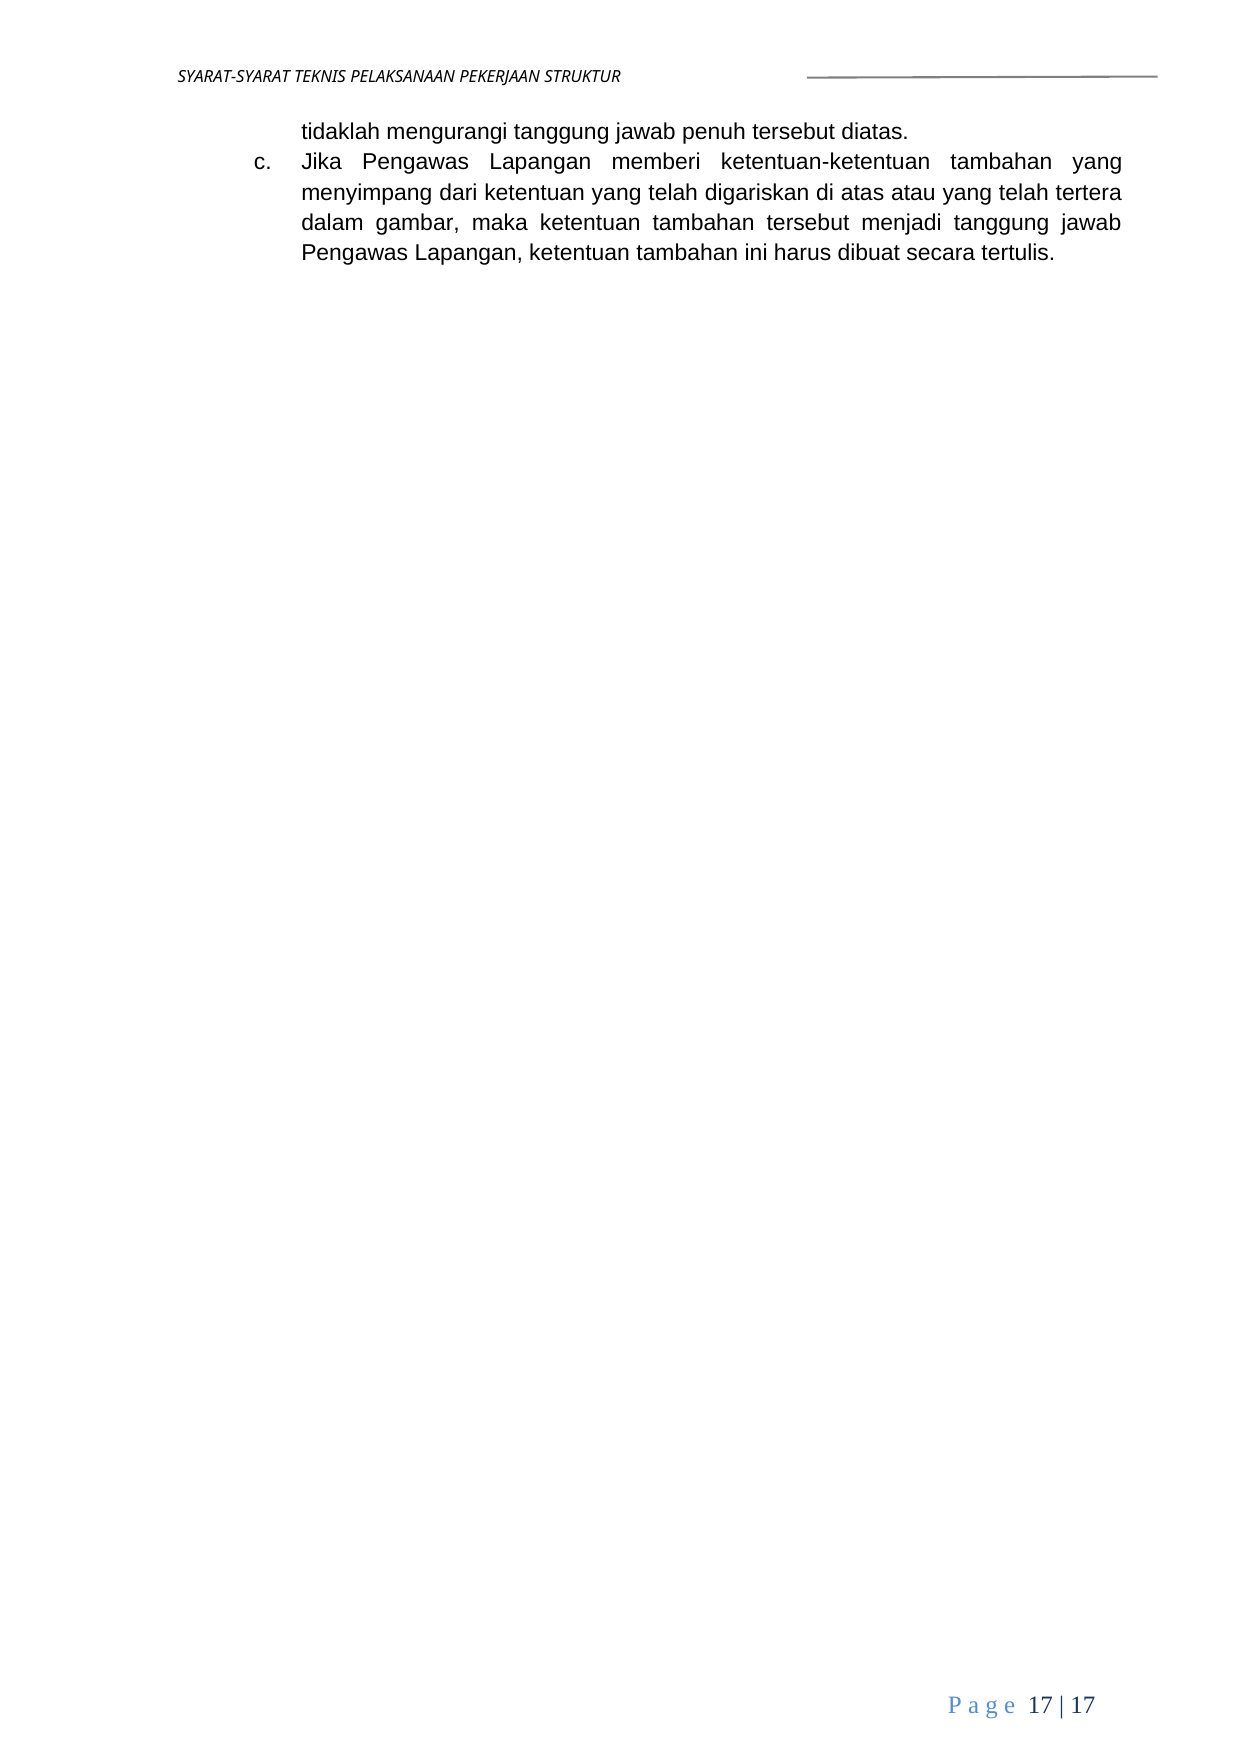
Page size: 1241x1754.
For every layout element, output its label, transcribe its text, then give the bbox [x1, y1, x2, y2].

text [177, 118, 1122, 144]
text c. Jika Pengawas Lapangan memberi ketentuan-ketentuan tambahan yang menyimpang dari ketentuan yang telah digariskan di atas atau yang telah tertera dalam gambar, maka ketentuan tambahan tersebut menjadi tanggung jawab Pengawas Lapangan, ketentuan tambahan ini harus dibuat secara tertulis. [177, 148, 1122, 265]
